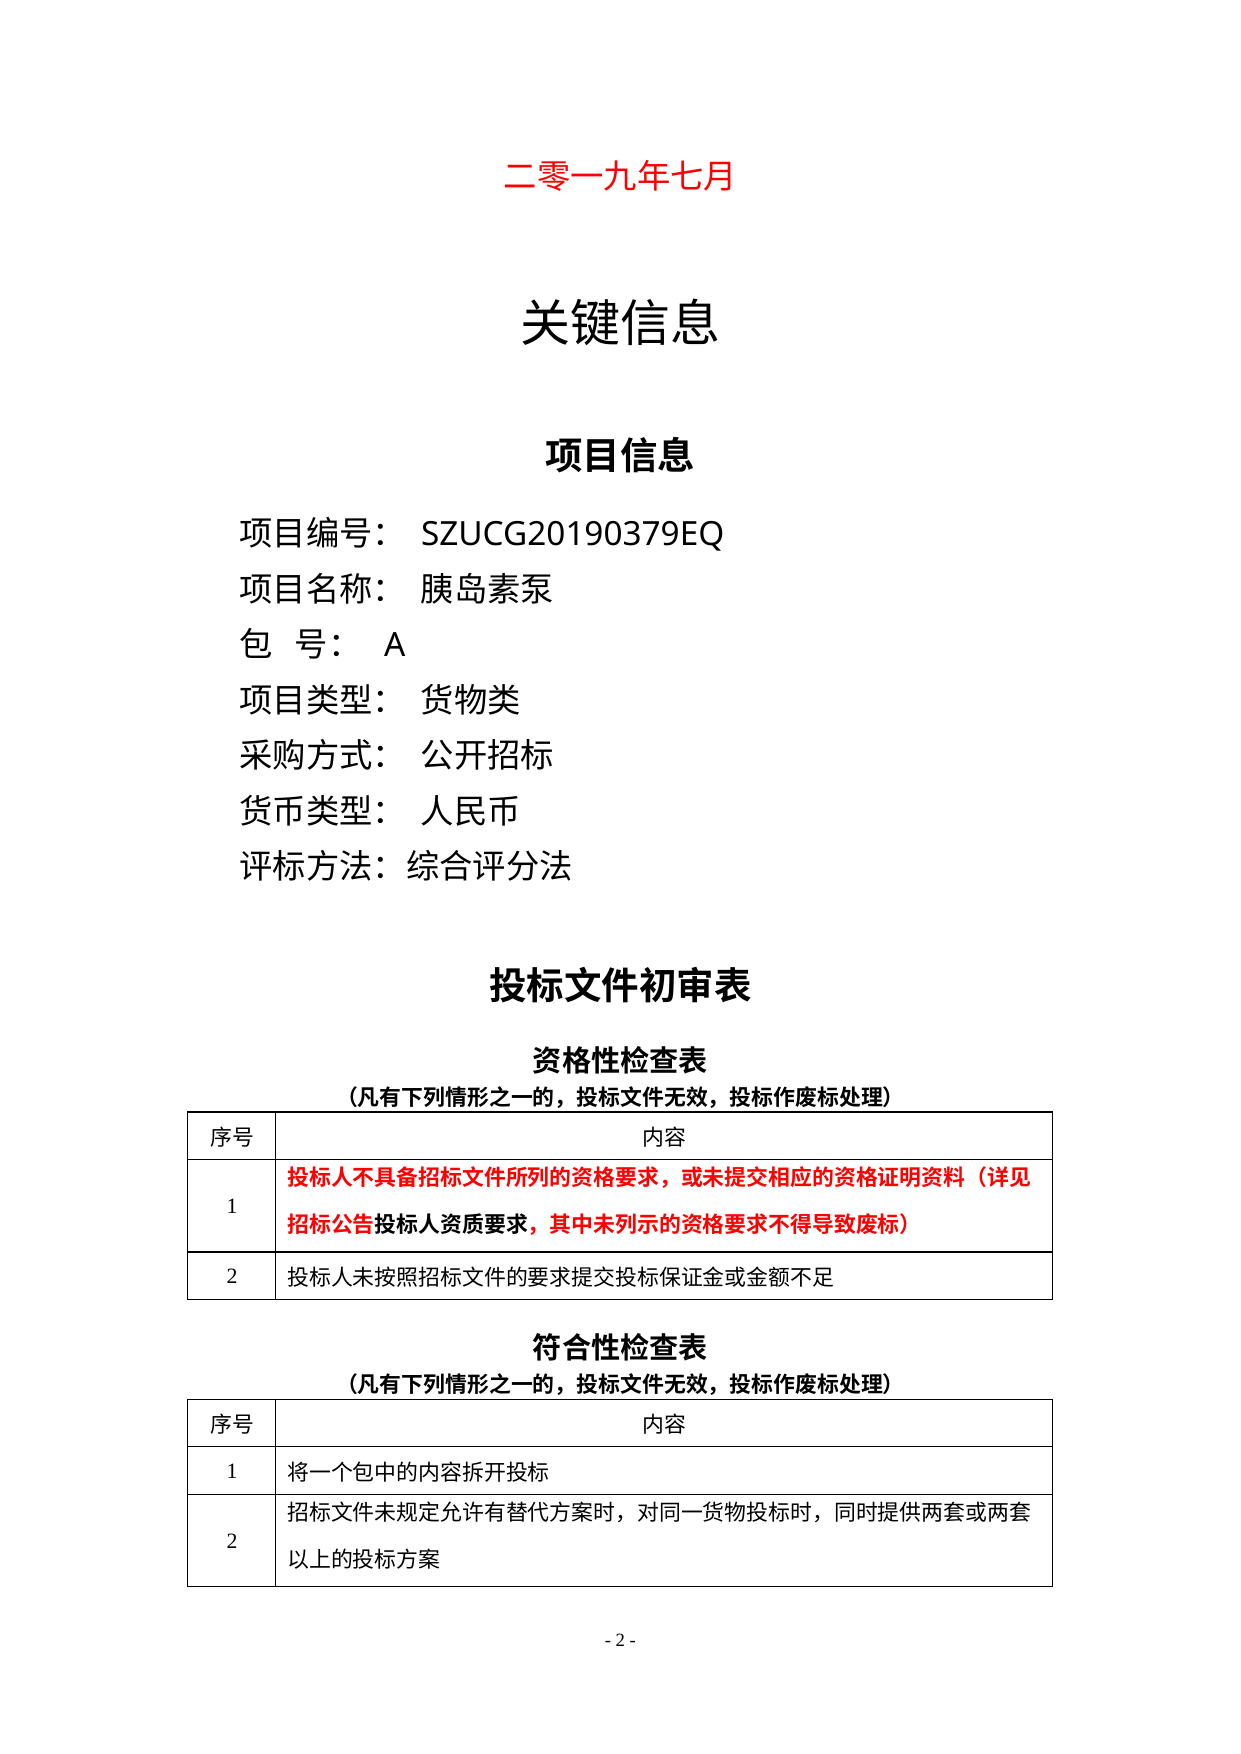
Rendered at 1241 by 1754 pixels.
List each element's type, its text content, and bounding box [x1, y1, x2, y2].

subtitle 关键信息 [187, 283, 1053, 355]
table_cell 招标文件未规定允许有替代方案时，对同一货物投标时，同时提供两套或两套以上的投标方案 [276, 1495, 1052, 1586]
text 评标方法： 综合评分法 [187, 840, 1053, 888]
text 二零一九年七月 [187, 150, 1053, 198]
table_cell 投标人未按照招标文件的要求提交投标保证金或金额不足 [276, 1253, 1052, 1299]
table_cell 1 [188, 1160, 275, 1251]
subtitle 项目信息 [187, 426, 1053, 480]
text 资格性检查表 [187, 1037, 1053, 1080]
text 项目名称： 胰岛素泵 [187, 563, 1053, 611]
table_cell 1 [188, 1447, 275, 1493]
text （凡有下列情形之一的，投标文件无效，投标作废标处理） [187, 1367, 1053, 1399]
table_cell 投标人不具备招标文件所列的资格要求，或未提交相应的资格证明资料（详见招标公告投标人资质要求，其中未列示的资格要求不得导致废标） [276, 1160, 1052, 1251]
text （凡有下列情形之一的，投标文件无效，投标作废标处理） [187, 1080, 1053, 1111]
text 项目类型： 货物类 [187, 674, 1053, 722]
text 符合性检查表 [187, 1325, 1053, 1367]
table_header 内容 [276, 1400, 1052, 1446]
table_cell 2 [188, 1495, 275, 1586]
subtitle 投标文件初审表 [187, 956, 1053, 1010]
table_header 内容 [276, 1113, 1052, 1159]
table_cell 将一个包中的内容拆开投标 [276, 1447, 1052, 1493]
text 项目编号： SZUCG20190379EQ [187, 507, 1053, 556]
text 货币类型： 人民币 [187, 785, 1053, 833]
text 采购方式： 公开招标 [187, 729, 1053, 777]
table_header 序号 [188, 1113, 275, 1159]
text 包 号： A [187, 618, 1053, 667]
table_cell 2 [188, 1253, 275, 1299]
table_header 序号 [188, 1400, 275, 1446]
